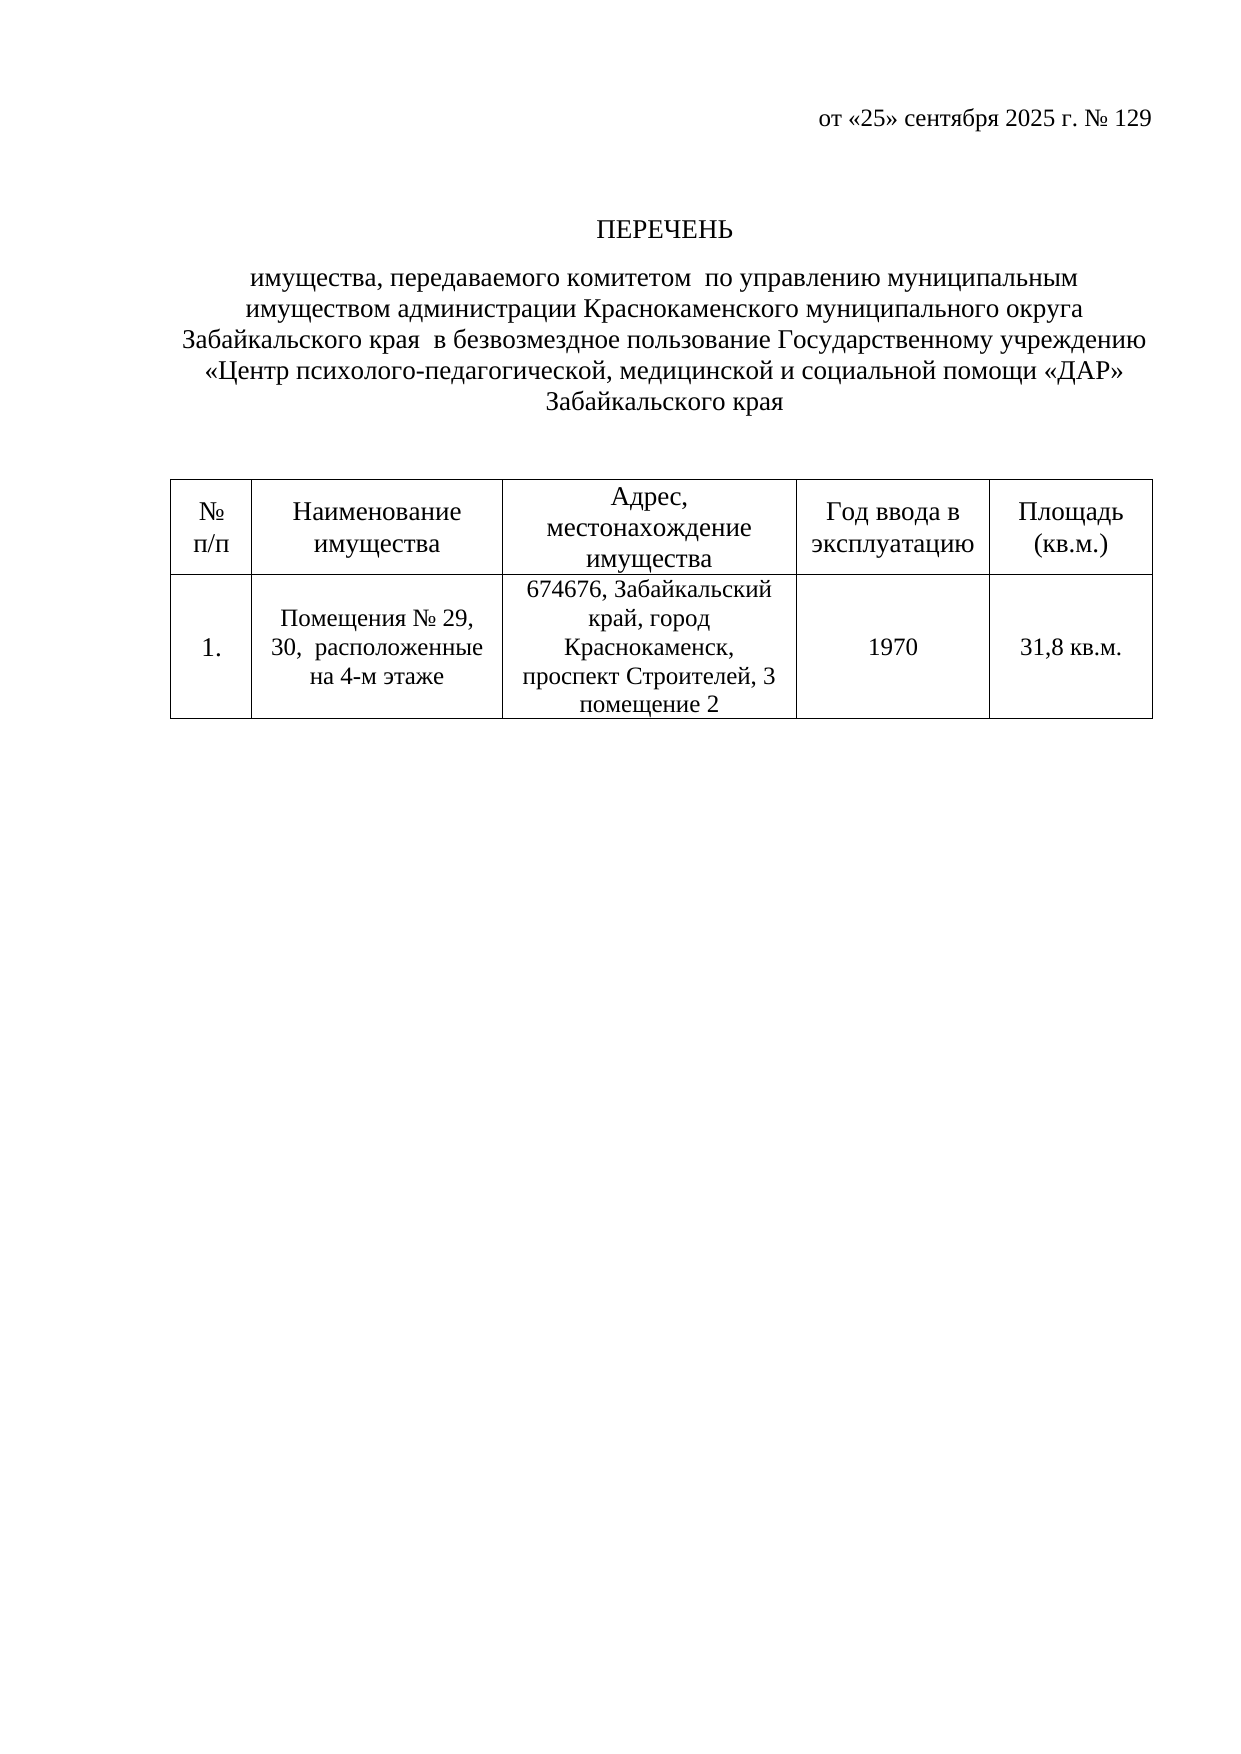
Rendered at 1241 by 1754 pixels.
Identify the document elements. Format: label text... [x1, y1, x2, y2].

table_header Год ввода в эксплуатацию [797, 480, 989, 573]
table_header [720, 104, 1163, 182]
table_cell 674676, Забайкальский край, город Краснокаменск, проспект Строителей, 3 помещение 2 [503, 575, 796, 718]
text ПЕРЕЧЕНЬ [177, 213, 1152, 244]
table_cell 31,8 кв.м. [990, 575, 1152, 718]
text имущества, передаваемого комитетом по управлению муниципальным имуществом администрации Краснокаменского муниципального округа Забайкальского края в безвозмездное пользование Государственному учреждению «Центр психолого-педагогической, медицинской и социальной помощи «ДАР» Забайкальского края [177, 261, 1152, 417]
table_cell Помещения № 29, 30, расположенные на 4-м этаже [252, 575, 502, 718]
table_cell 1970 [797, 575, 989, 718]
table_header Адрес, местонахождение имущества [503, 480, 796, 573]
table_header Площадь (кв.м.) [990, 480, 1152, 573]
table_cell 1. [171, 575, 251, 718]
table_header Наименование имущества [252, 480, 502, 573]
table_header № п/п [171, 480, 251, 573]
